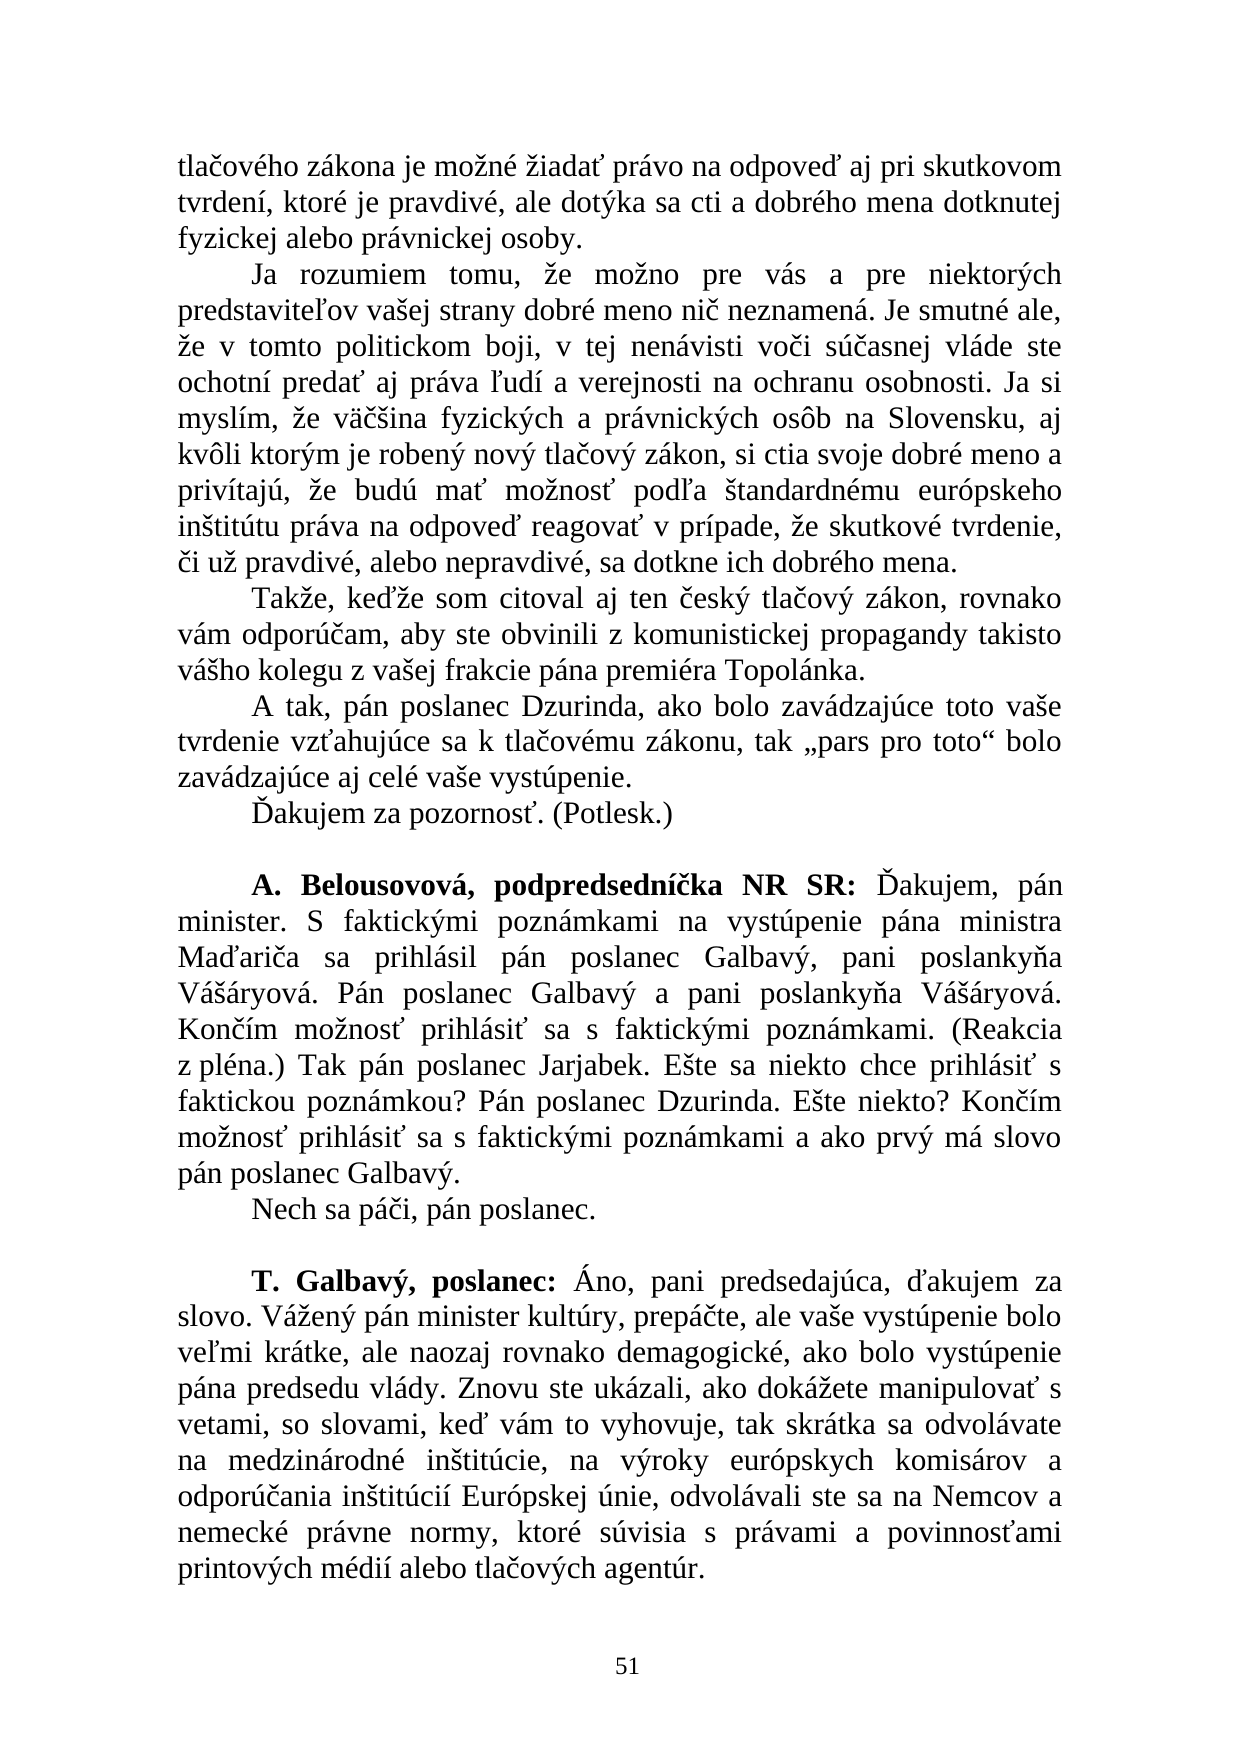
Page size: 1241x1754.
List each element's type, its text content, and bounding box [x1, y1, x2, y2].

text A. Belousovová, podpredsedníčka NR SR: Ďakujem, pán minister. S faktickými poznámkami na vystúpenie pána ministra Maďariča sa prihlásil pán poslanec Galbavý, pani poslankyňa Vášáryová. Pán poslanec Galbavý a pani poslankyňa Vášáryová. Končím možnosť prihlásiť sa s faktickými poznámkami. (Reakcia z pléna.) Tak pán poslanec Jarjabek. Ešte sa niekto chce prihlásiť s faktickou poznámkou? Pán poslanec Dzurinda. Ešte niekto? Končím možnosť prihlásiť sa s faktickými poznámkami a ako prvý má slovo pán poslanec Galbavý. [177, 866, 1063, 1190]
text T. Galbavý, poslanec: Áno, pani predsedajúca, ďakujem za slovo. Vážený pán minister kultúry, prepáčte, ale vaše vystúpenie bolo veľmi krátke, ale naozaj rovnako demagogické, ako bolo vystúpenie pána predsedu vlády. Znovu ste ukázali, ako dokážete manipulovať s vetami, so slovami, keď vám to vyhovuje, tak skrátka sa odvolávate na medzinárodné inštitúcie, na výroky európskych komisárov a odporúčania inštitúcií Európskej únie, odvolávali ste sa na Nemcov a nemecké právne normy, ktoré súvisia s právami a povinnosťami printových médií alebo tlačových agentúr. [177, 1262, 1063, 1585]
text Ja rozumiem tomu, že možno pre vás a pre niektorých predstaviteľov vašej strany dobré meno nič neznamená. Je smutné ale, že v tomto politickom boji, v tej nenávisti voči súčasnej vláde ste ochotní predať aj práva ľudí a verejnosti na ochranu osobnosti. Ja si myslím, že väčšina fyzických a právnických osôb na Slovensku, aj kvôli ktorým je robený nový tlačový zákon, si ctia svoje dobré meno a privítajú, že budú mať možnosť podľa štandardnému európskeho inštitútu práva na odpoveď reagovať v prípade, že skutkové tvrdenie, či už pravdivé, alebo nepravdivé, sa dotkne ich dobrého mena. [177, 256, 1063, 579]
text Takže, keďže som citoval aj ten český tlačový zákon, rovnako vám odporúčam, aby ste obvinili z komunistickej propagandy takisto vášho kolegu z vašej frakcie pána premiéra Topolánka. [177, 579, 1063, 687]
text Ďakujem za pozornosť. (Potlesk.) [177, 794, 1063, 831]
text Nech sa páči, pán poslanec. [177, 1190, 1063, 1226]
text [177, 148, 1063, 256]
text A tak, pán poslanec Dzurinda, ako bolo zavádzajúce toto vaše tvrdenie vzťahujúce sa k tlačovému zákonu, tak „pars pro toto“ bolo zavádzajúce aj celé vaše vystúpenie. [177, 687, 1063, 794]
